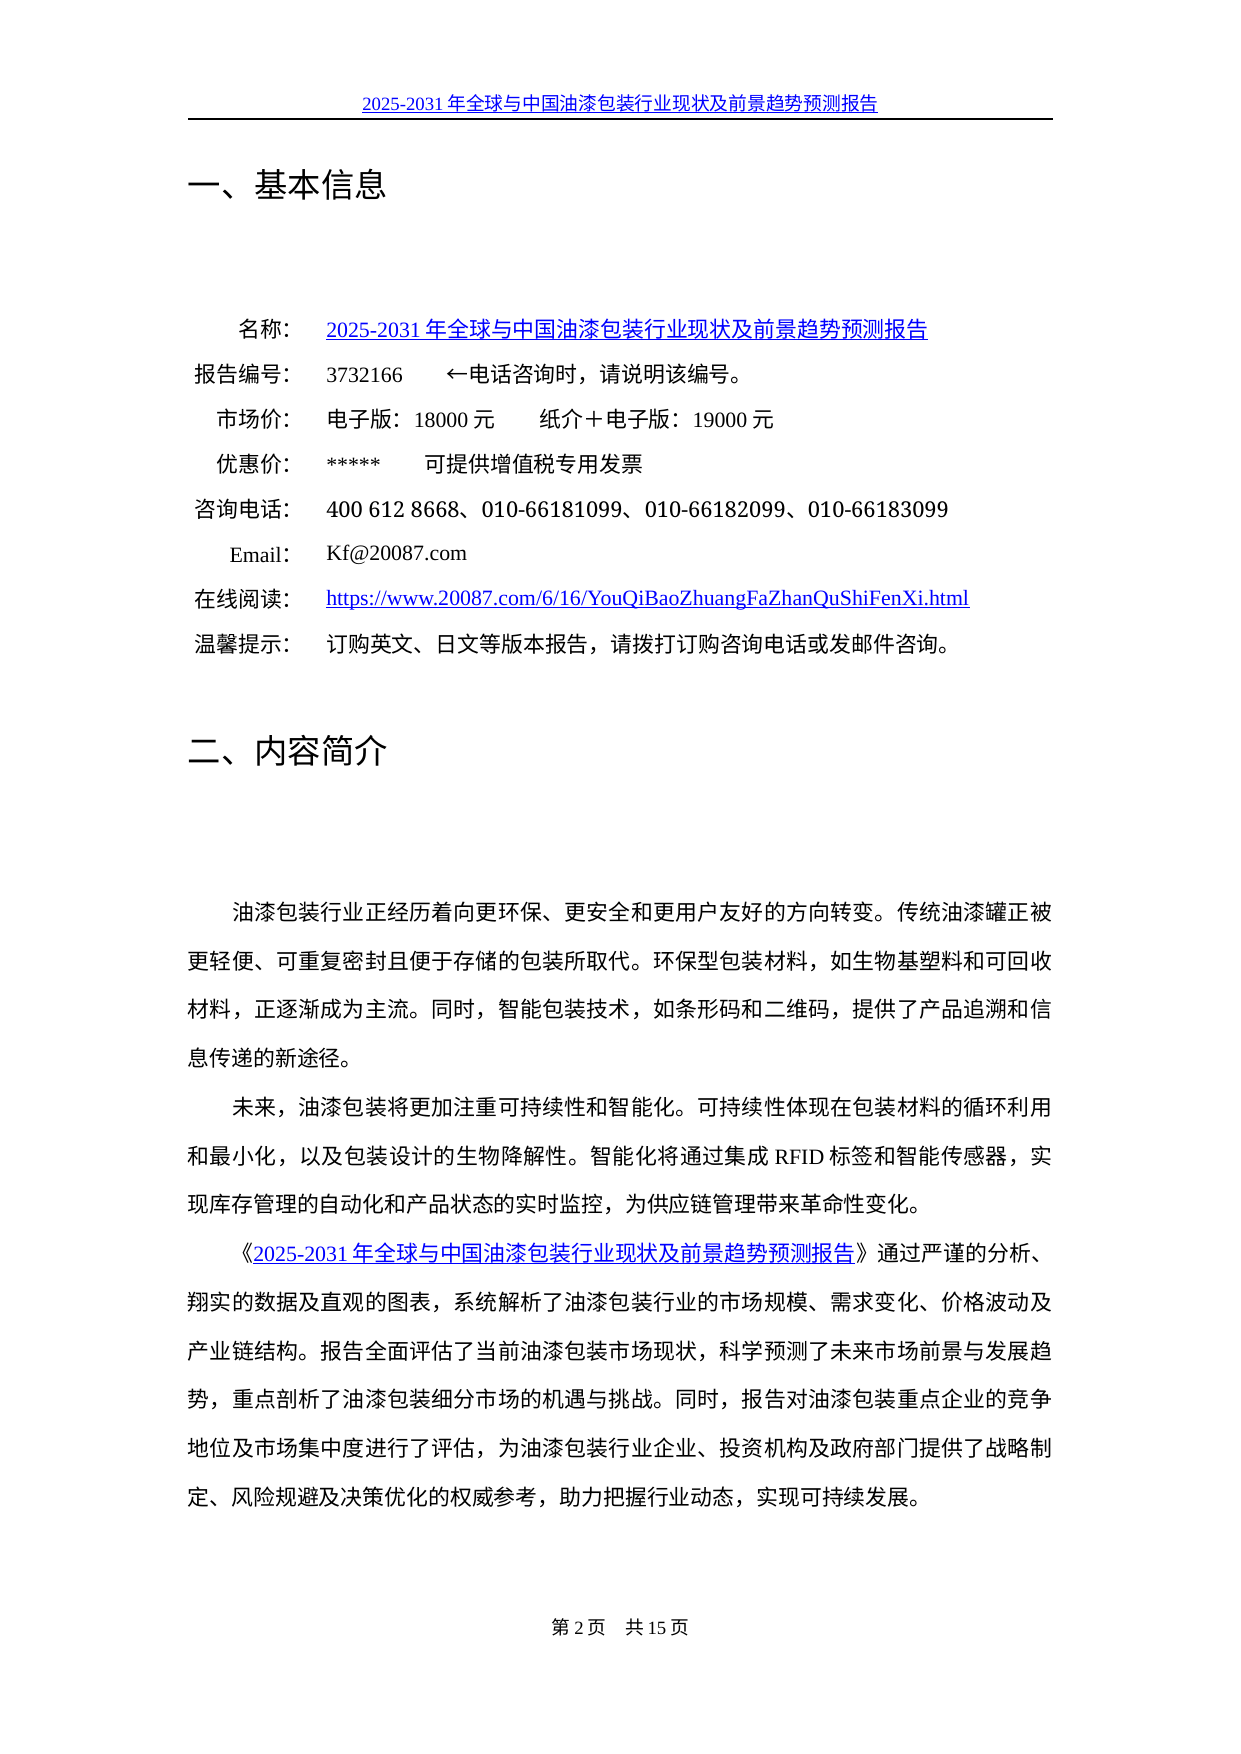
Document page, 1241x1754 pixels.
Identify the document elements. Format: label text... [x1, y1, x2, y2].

table_header 名称： [167, 312, 315, 357]
table_cell 在线阅读： [167, 582, 315, 627]
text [187, 894, 1053, 1512]
table_cell 电子版：18000 元 纸介＋电子版：19000 元 [315, 402, 1073, 447]
title 二、内容简介 [187, 717, 1053, 782]
table_cell 报告编号： [167, 357, 315, 402]
table_cell ***** 可提供增值税专用发票 [315, 447, 1073, 492]
table_header 2025-2031年全球与中国油漆包装行业现状及前景趋势预测报告 [315, 312, 1073, 357]
table_cell Kf@20087.com [315, 537, 1073, 582]
table_cell 市场价： [167, 402, 315, 447]
table_cell 咨询电话： [167, 492, 315, 537]
table_cell [315, 582, 1073, 627]
title 一、基本信息 [187, 150, 1053, 215]
table_cell Email： [167, 537, 315, 582]
table_cell 订购英文、日文等版本报告，请拨打订购咨询电话或发邮件咨询。 [315, 627, 1073, 672]
table_cell 3732166 ←电话咨询时，请说明该编号。 [315, 357, 1073, 402]
table_cell 温馨提示： [167, 627, 315, 672]
table_cell 优惠价： [167, 447, 315, 492]
table_cell 400 612 8668、010-66181099、010-66182099、010-66183099 [315, 492, 1073, 537]
